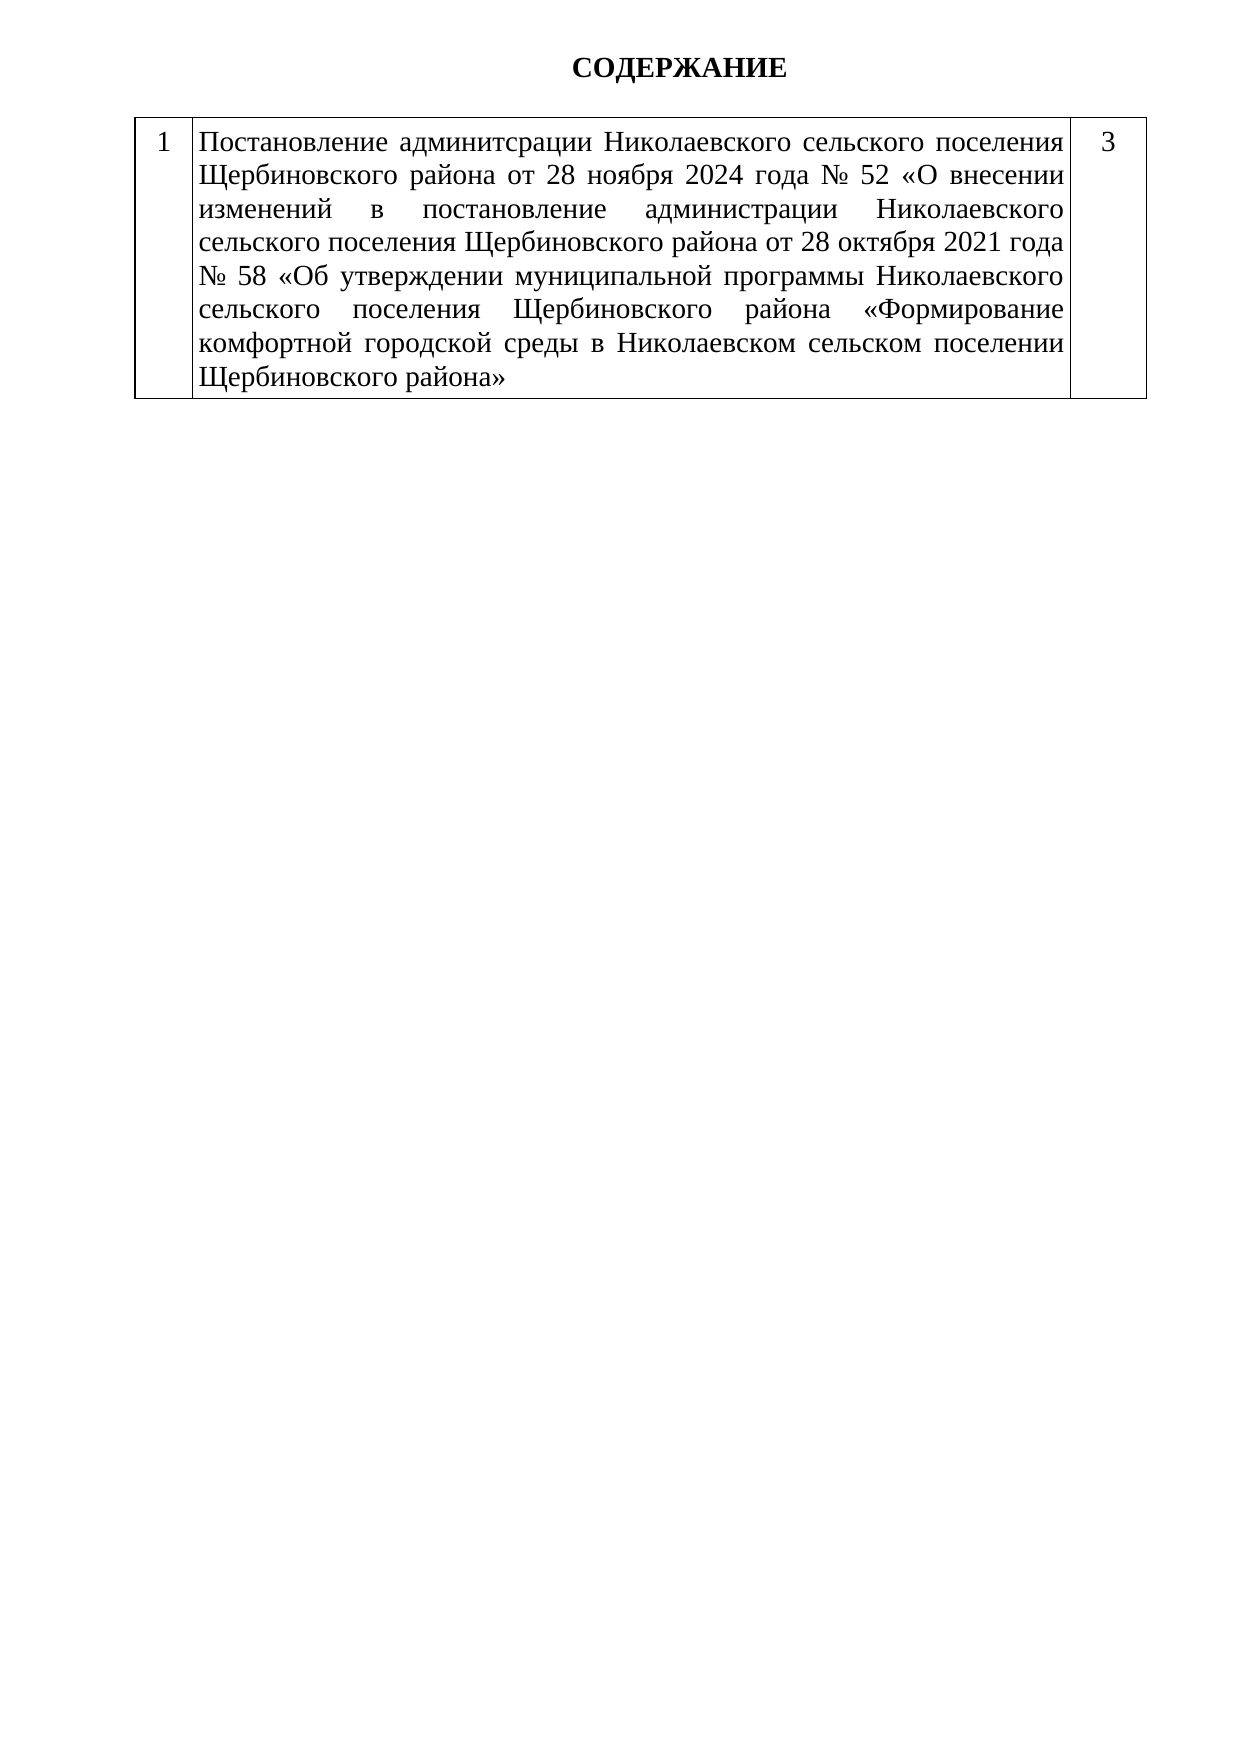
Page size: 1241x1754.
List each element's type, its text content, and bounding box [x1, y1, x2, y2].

table_header 1 [136, 118, 192, 398]
table_header Постановление админитсрации Николаевского сельского поселения Щербиновского района от 28 ноября 2024 года № 52 «О внесении изменений в постановление администрации Николаевского сельского поселения Щербиновского района от 28 октября 2021 года № 58 «Об утверждении муниципальной программы Николаевского сельского поселения Щербиновского района «Формирование комфортной городской среды в Николаевском сельском поселении Щербиновского района» [193, 118, 1070, 398]
text СОДЕРЖАНИЕ [164, 50, 1194, 83]
table_header 3 [1071, 118, 1146, 398]
